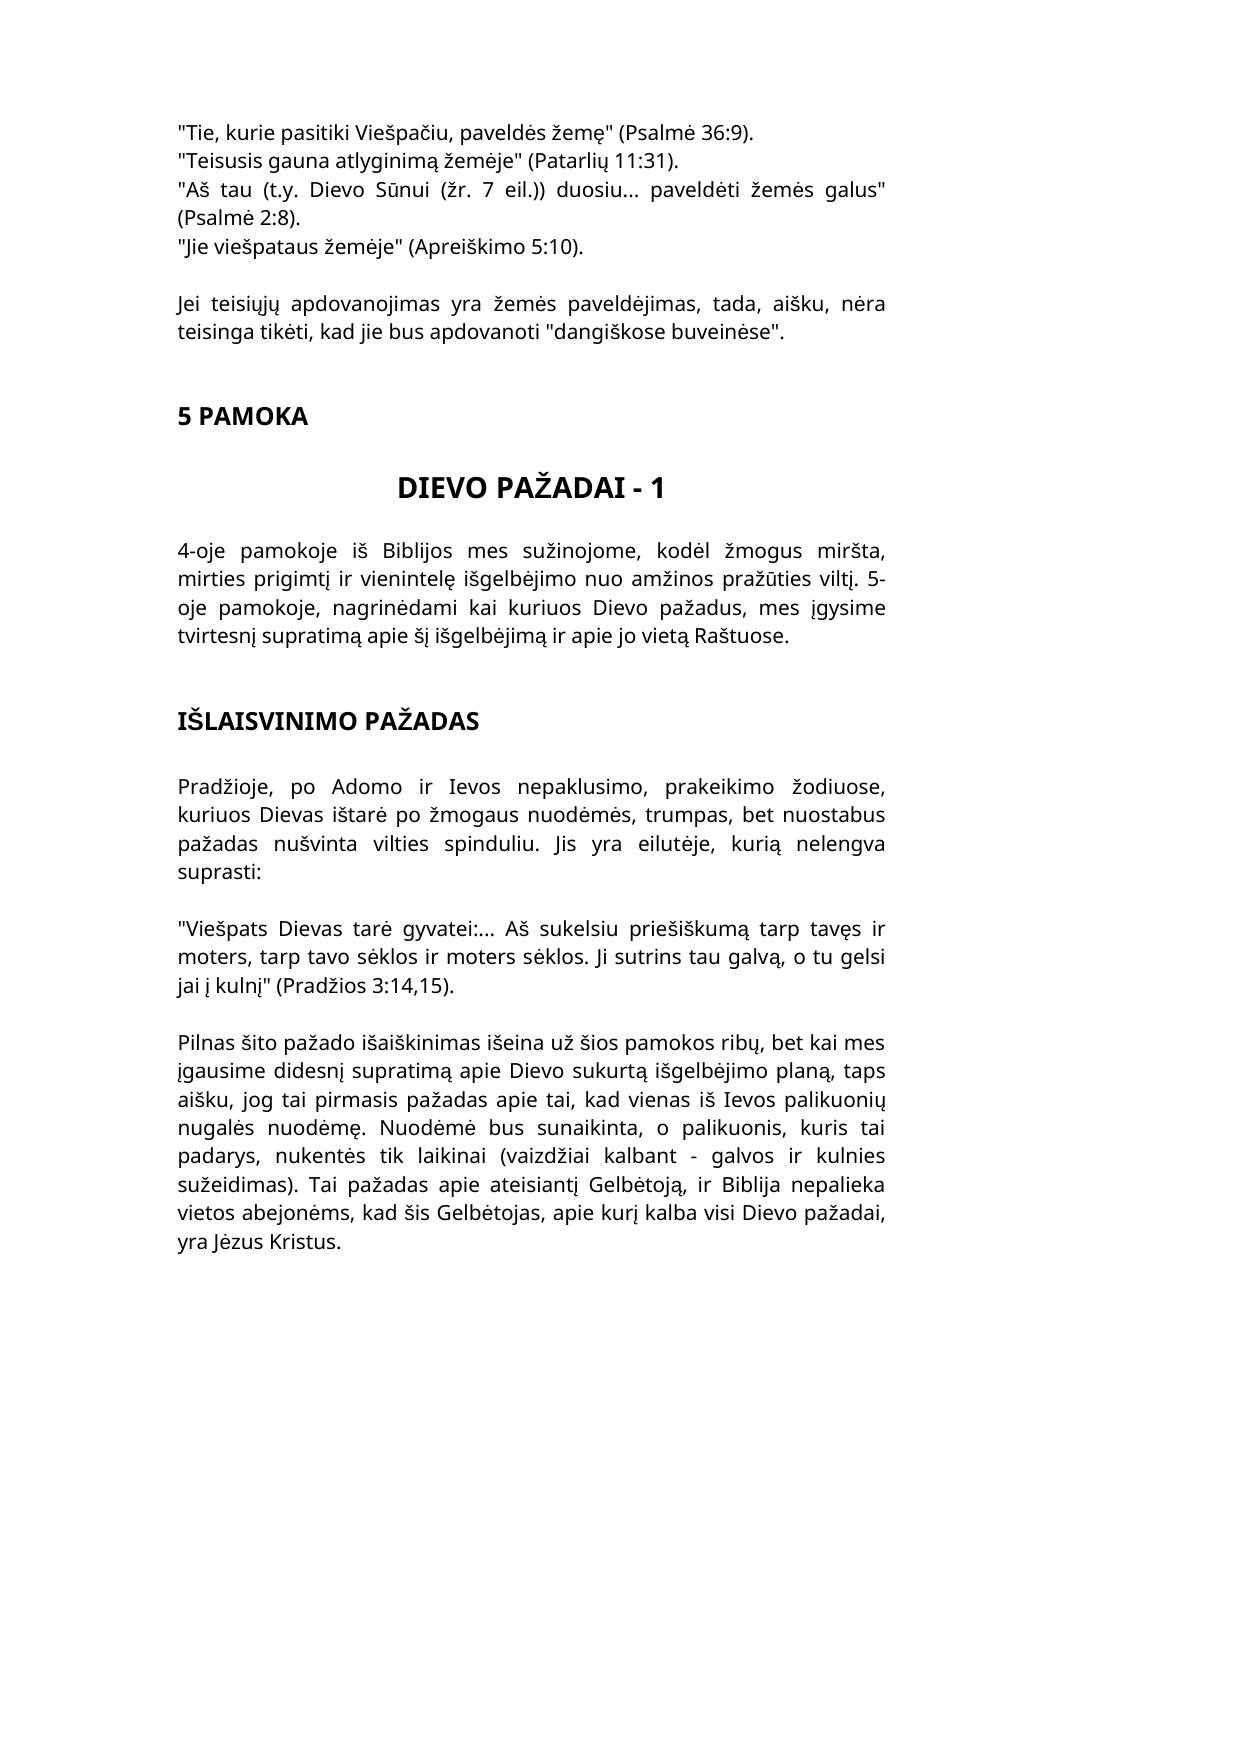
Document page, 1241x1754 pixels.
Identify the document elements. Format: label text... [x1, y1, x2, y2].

text "Jie viešpataus žemėje" (Apreiškimo 5:10). [177, 232, 886, 260]
text "Tie, kurie pasitiki Viešpačiu, paveldės žemę" (Psalmė 36:9). [177, 118, 886, 147]
text Jei teisiųjų apdovanojimas yra žemės paveldėjimas, tada, aišku, nėra teisinga tikėti, kad jie bus apdovanoti "dangiškose buveinėse". [177, 289, 886, 346]
text Pilnas šito pažado išaiškinimas išeina už šios pamokos ribų, bet kai mes įgausime didesnį supratimą apie Dievo sukurtą išgelbėjimo planą, taps aišku, jog tai pirmasis pažadas apie tai, kad vienas iš Ievos palikuonių nugalės nuodėmę. Nuodėmė bus sunaikinta, o palikuonis, kuris tai padarys, nukentės tik laikinai (vaizdžiai kalbant - galvos ir kulnies sužeidimas). Tai pažadas apie ateisiantį Gelbėtoją, ir Biblija nepalieka vietos abejonėms, kad šis Gelbėtojas, apie kurį kalba visi Dievo pažadai, yra Jėzus Kristus. [177, 1028, 886, 1255]
text 4-oje pamokoje iš Biblijos mes sužinojome, kodėl žmogus miršta, mirties prigimtį ir vienintelę išgelbėjimo nuo amžinos pražūties viltį. 5-oje pamokoje, nagrinėdami kai kuriuos Dievo pažadus, mes įgysime tvirtesnį supratimą apie šį išgelbėjimą ir apie jo vietą Raštuose. [177, 536, 886, 650]
text "Viešpats Dievas tarė gyvatei:... Aš sukelsiu priešiškumą tarp tavęs ir moters, tarp tavo sėklos ir moters sėklos. Ji sutrins tau galvą, o tu gelsi jai į kulnį" (Pradžios 3:14,15). [177, 914, 886, 999]
subtitle 5 PAMOKA [177, 399, 886, 433]
text Pradžioje, po Adomo ir Ievos nepaklusimo, prakeikimo žodiuose, kuriuos Dievas ištarė po žmogaus nuodėmės, trumpas, bet nuostabus pažadas nušvinta vilties spinduliu. Jis yra eilutėje, kurią nelengva suprasti: [177, 772, 886, 886]
text "Teisusis gauna atlyginimą žemėje" (Patarlių 11:31). [177, 147, 886, 175]
text DIEVO PAŽADAI - 1 [177, 468, 886, 507]
subtitle IŠLAISVINIMO PAŽADAS [177, 703, 886, 737]
text "Aš tau (t.y. Dievo Sūnui (žr. 7 eil.)) duosiu... paveldėti žemės galus" (Psalmė 2:8). [177, 175, 886, 232]
